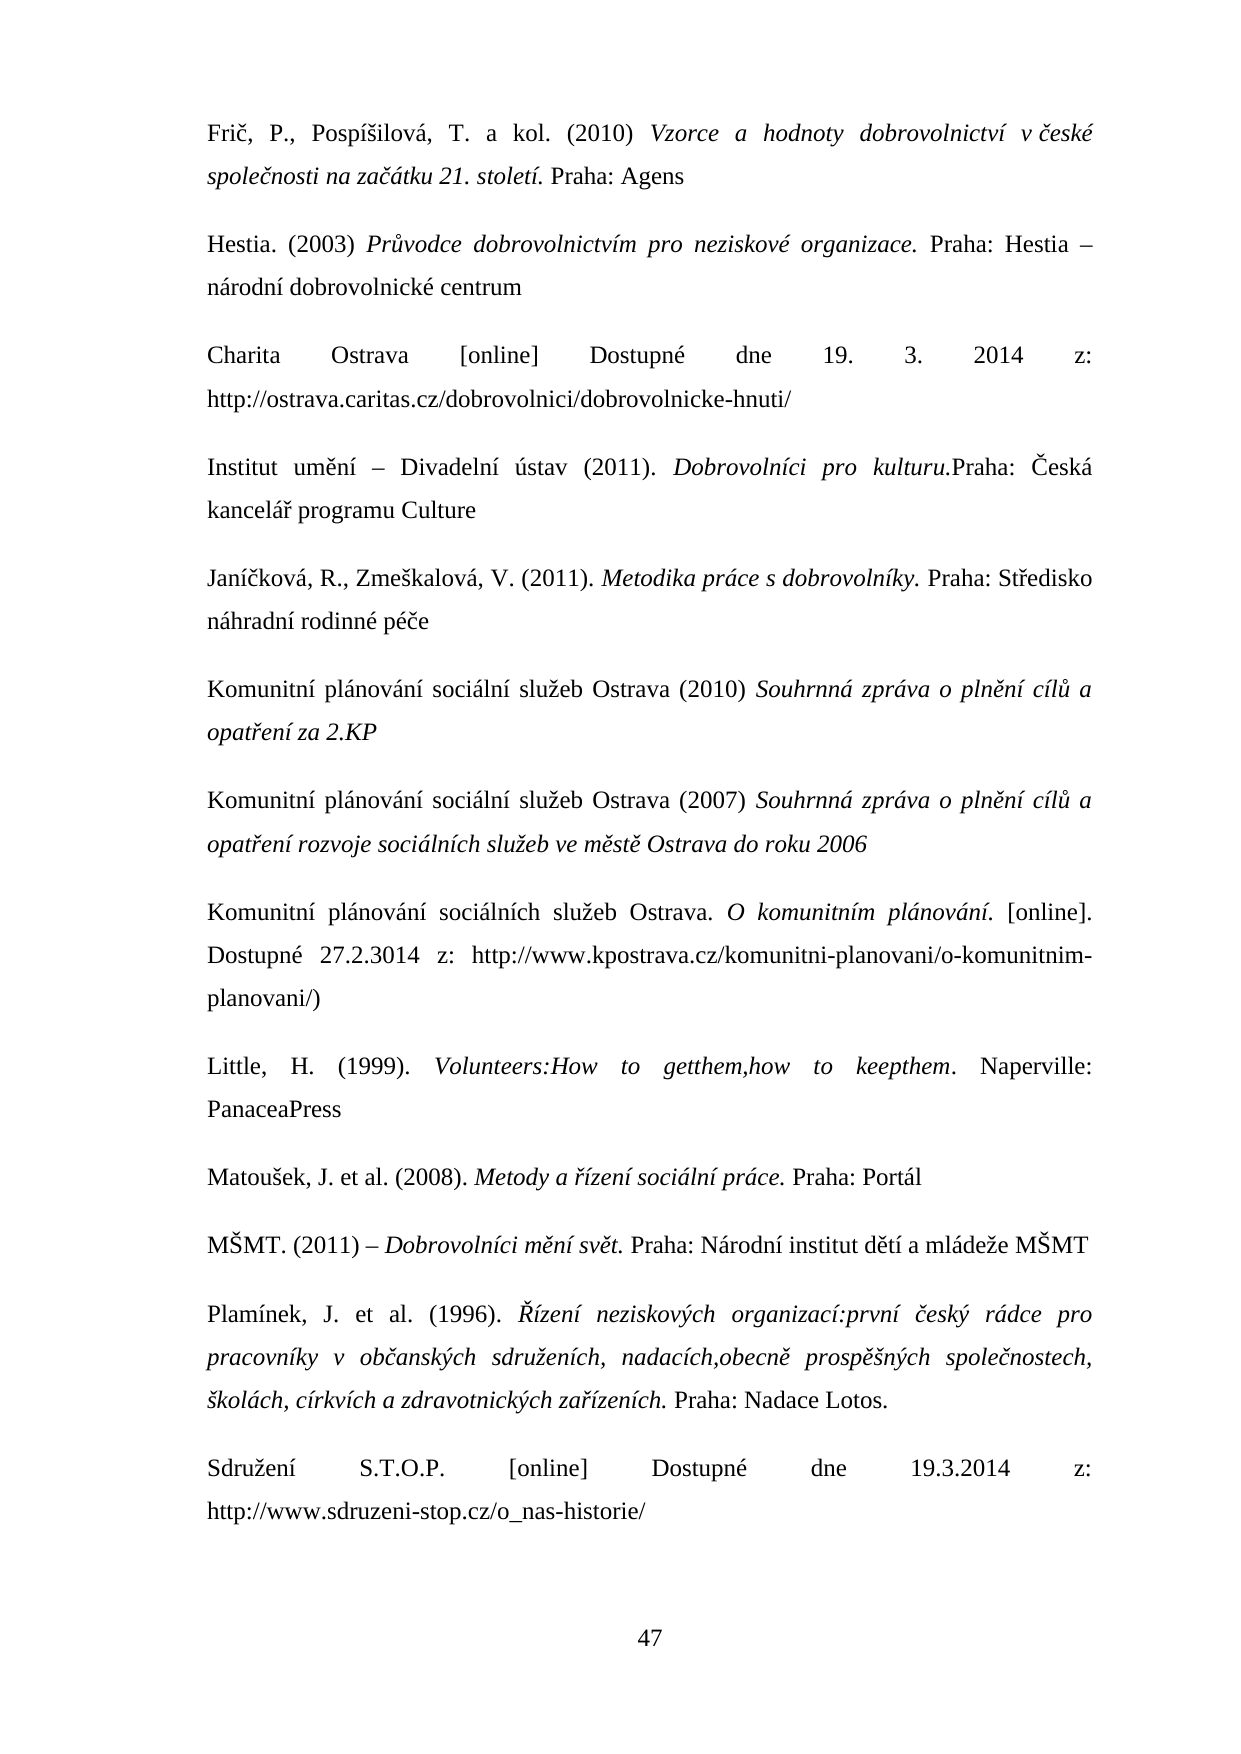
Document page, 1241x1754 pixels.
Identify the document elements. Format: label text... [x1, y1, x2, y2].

text Komunitní plánování sociálních služeb Ostrava. O komunitním plánování. [online]. Dostupné 27.2.3014 z: http://www.kpostrava.cz/komunitni-planovani/o-komunitnim-planovani/) [207, 897, 1092, 1012]
text Plamínek, J. et al. (1996). Řízení neziskových organizací:první český rádce pro pracovníky v občanských sdruženích, nadacích,obecně prospěšných společnostech, školách, církvích a zdravotnických zařízeních. Praha: Nadace Lotos. [207, 1299, 1092, 1414]
text Hestia. (2003) Průvodce dobrovolnictvím pro neziskové organizace. Praha: Hestia – národní dobrovolnické centrum [207, 229, 1092, 301]
text Matoušek, J. et al. (2008). Metody a řízení sociální práce. Praha: Portál [207, 1162, 1092, 1191]
text Komunitní plánování sociální služeb Ostrava (2010) Souhrnná zpráva o plnění cílů a opatření za 2.KP [207, 674, 1092, 746]
text Charita Ostrava [online] Dostupné dne 19. 3. 2014 z: http://ostrava.caritas.cz/dobrovolnici/dobrovolnicke-hnuti/ [207, 341, 1092, 412]
text Frič, P., Pospíšilová, T. a kol. (2010) Vzorce a hodnoty dobrovolnictví v české společnosti na začátku 21. století. Praha: Agens [207, 118, 1092, 190]
text Janíčková, R., Zmeškalová, V. (2011). Metodika práce s dobrovolníky. Praha: Středisko náhradní rodinné péče [207, 563, 1092, 635]
text Institut umění – Divadelní ústav (2011). Dobrovolníci pro kulturu.Praha: Česká kancelář programu Culture [207, 452, 1092, 524]
text MŠMT. (2011) – Dobrovolníci mění svět. Praha: Národní institut dětí a mládeže MŠMT [207, 1231, 1092, 1259]
text Little, H. (1999). Volunteers:How to getthem,how to keepthem. Naperville: PanaceaPress [207, 1051, 1092, 1123]
text Komunitní plánování sociální služeb Ostrava (2007) Souhrnná zpráva o plnění cílů a opatření rozvoje sociálních služeb ve městě Ostrava do roku 2006 [207, 786, 1092, 857]
text Sdružení S.T.O.P. [online] Dostupné dne 19.3.2014 z: http://www.sdruzeni-stop.cz/o_nas-historie/ [207, 1482, 1092, 1525]
